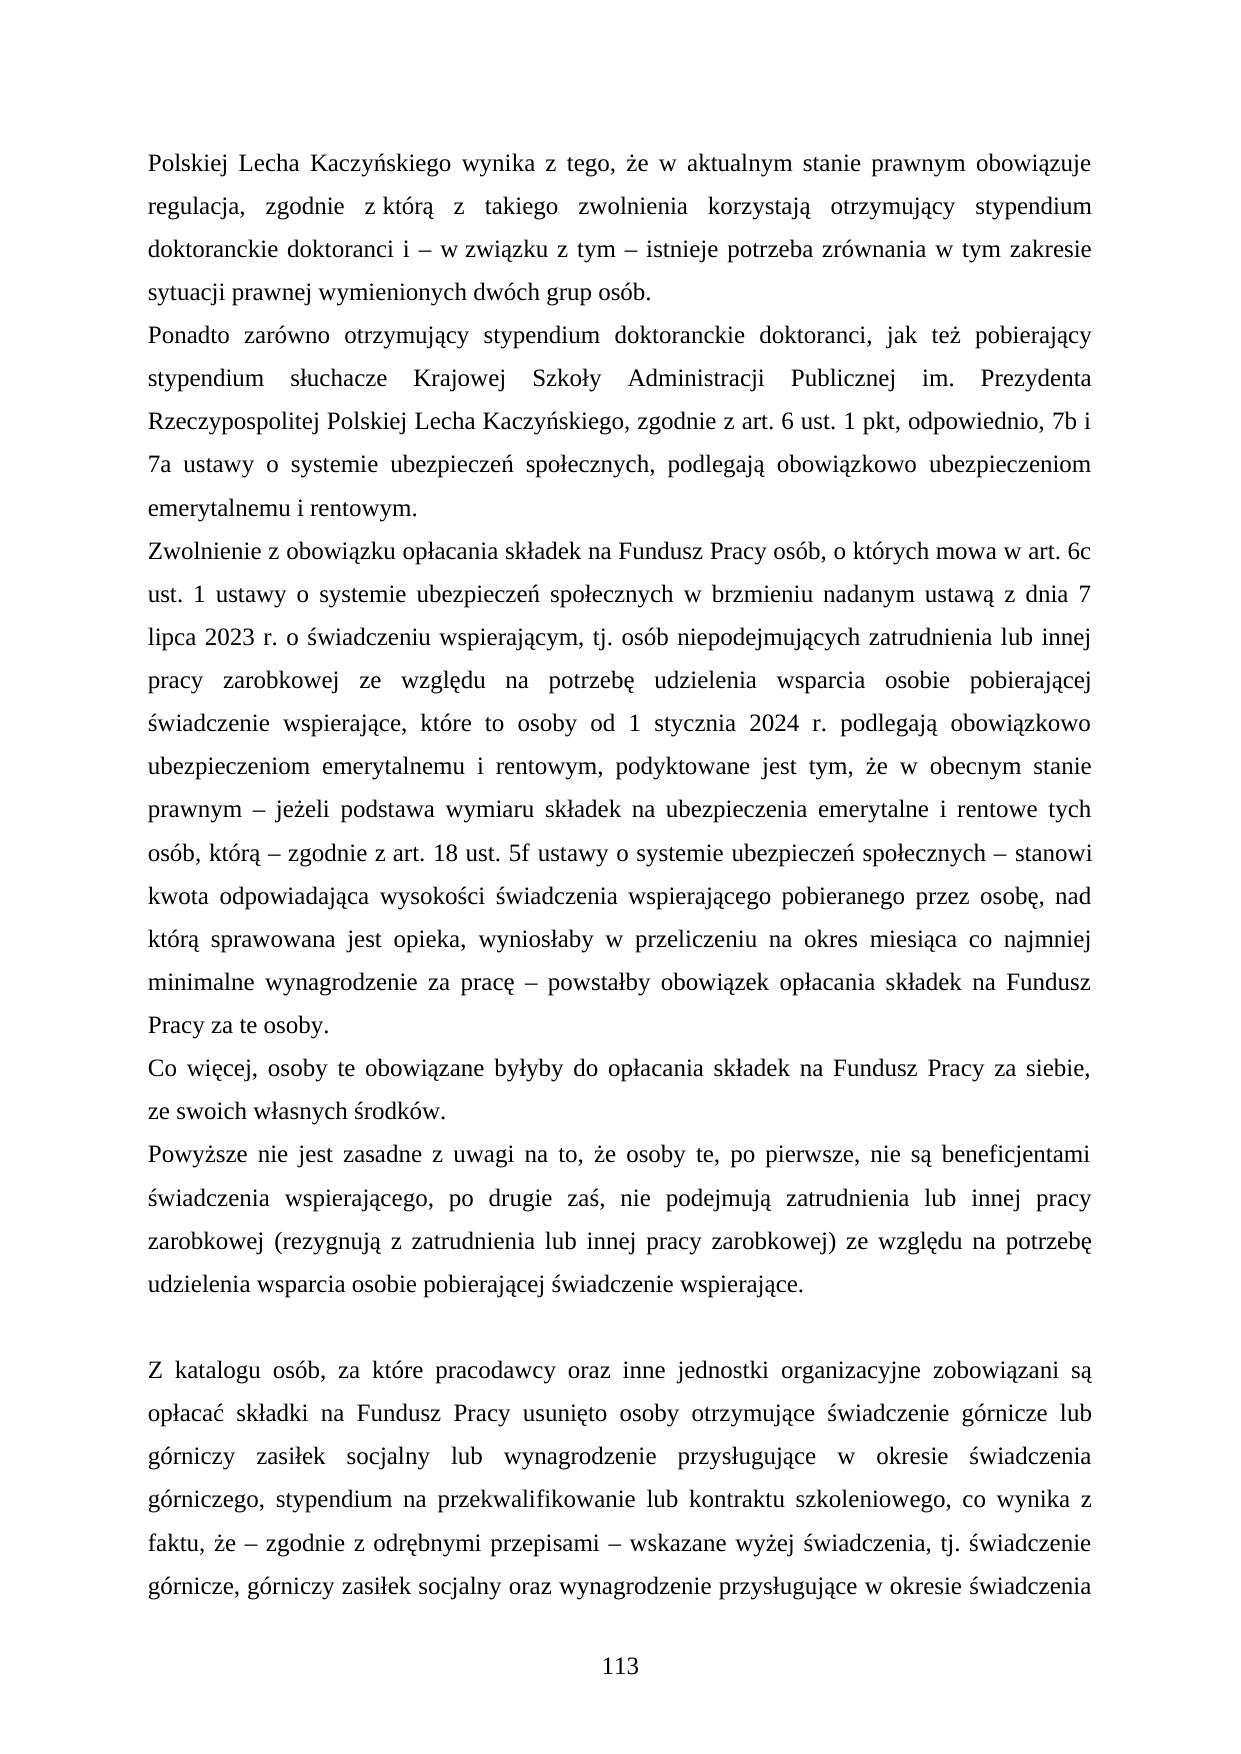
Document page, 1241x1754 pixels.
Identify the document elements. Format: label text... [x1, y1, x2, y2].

text Powyższe nie jest zasadne z uwagi na to, że osoby te, po pierwsze, nie są beneficjentami świadczenia wspierającego, po drugie zaś, nie podejmują zatrudnienia lub innej pracy zarobkowej (rezygnują z zatrudnienia lub innej pracy zarobkowej) ze względu na potrzebę udzielenia wsparcia osobie pobierającej świadczenie wspierające. [148, 1139, 1092, 1298]
text Zwolnienie z obowiązku opłacania składek na Fundusz Pracy osób, o których mowa w art. 6c ust. 1 ustawy o systemie ubezpieczeń społecznych w brzmieniu nadanym ustawą z dnia 7 lipca 2023 r. o świadczeniu wspierającym, tj. osób niepodejmujących zatrudnienia lub innej pracy zarobkowej ze względu na potrzebę udzielenia wsparcia osobie pobierającej świadczenie wspierające, które to osoby od 1 stycznia 2024 r. podlegają obowiązkowo ubezpieczeniom emerytalnemu i rentowym, podyktowane jest tym, że w obecnym stanie prawnym – jeżeli podstawa wymiaru składek na ubezpieczenia emerytalne i rentowe tych osób, którą – zgodnie z art. 18 ust. 5f ustawy o systemie ubezpieczeń społecznych – stanowi kwota odpowiadająca wysokości świadczenia wspierającego pobieranego przez osobę, nad którą sprawowana jest opieka, wyniosłaby w przeliczeniu na okres miesiąca co najmniej minimalne wynagrodzenie za pracę – powstałby obowiązek opłacania składek na Fundusz Pracy za te osoby. [148, 536, 1092, 881]
text Co więcej, osoby te obowiązane byłyby do opłacania składek na Fundusz Pracy za siebie, ze swoich własnych środków. [148, 1053, 1092, 1125]
text Zwolnienie z obowiązku opłacania składek na Fundusz Pracy osób, o których mowa w art. 6c ust. 1 ustawy o systemie ubezpieczeń społecznych w brzmieniu nadanym ustawą z dnia 7 lipca 2023 r. o świadczeniu wspierającym, tj. osób niepodejmujących zatrudnienia lub innej pracy zarobkowej ze względu na potrzebę udzielenia wsparcia osobie pobierającej świadczenie wspierające, które to osoby od 1 stycznia 2024 r. podlegają obowiązkowo ubezpieczeniom emerytalnemu i rentowym, podyktowane jest tym, że w obecnym stanie prawnym – jeżeli podstawa wymiaru składek na ubezpieczenia emerytalne i rentowe tych osób, którą – zgodnie z art. 18 ust. 5f ustawy o systemie ubezpieczeń społecznych – stanowi kwota odpowiadająca wysokości świadczenia wspierającego pobieranego przez osobę, nad którą sprawowana jest opieka, wyniosłaby w przeliczeniu na okres miesiąca co najmniej minimalne wynagrodzenie za pracę – powstałby obowiązek opłacania składek na Fundusz Pracy za te osoby. [148, 909, 1092, 1039]
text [148, 148, 1092, 306]
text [148, 1355, 1092, 1599]
text Ponadto zarówno otrzymujący stypendium doktoranckie doktoranci, jak też pobierający stypendium słuchacze Krajowej Szkoły Administracji Publicznej im. Prezydenta Rzeczypospolitej Polskiej Lecha Kaczyńskiego, zgodnie z art. 6 ust. 1 pkt, odpowiednio, 7b i 7a ustawy o systemie ubezpieczeń społecznych, podlegają obowiązkowo ubezpieczeniom emerytalnemu i rentowym. [148, 320, 1092, 521]
